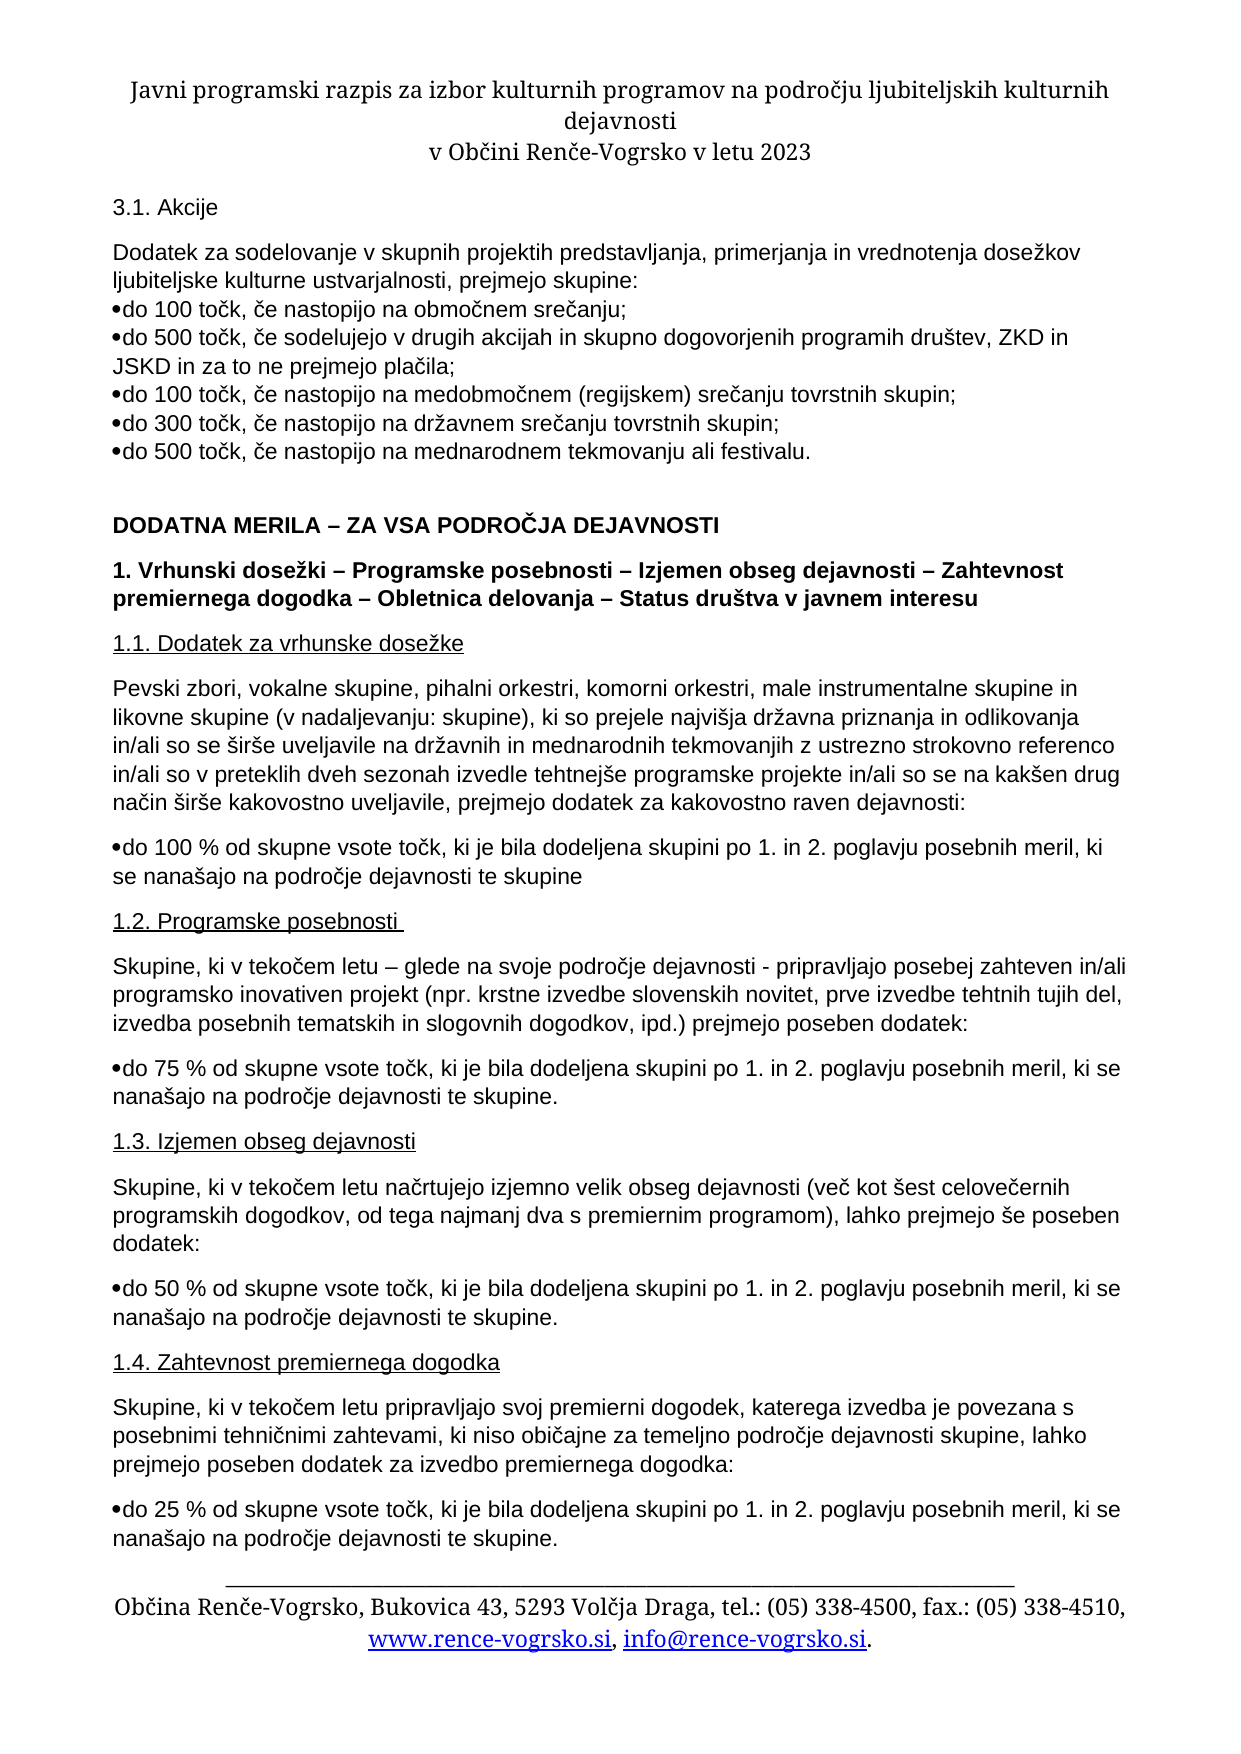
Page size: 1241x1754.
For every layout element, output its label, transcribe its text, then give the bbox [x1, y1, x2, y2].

text 1. Vrhunski dosežki – Programske posebnosti – Izjemen obseg dejavnosti – Zahtevnost premiernega dogodka – Obletnica delovanja – Status društva v javnem interesu [112, 557, 1128, 611]
text 1.3. Izjemen obseg dejavnosti [112, 1128, 1128, 1155]
text do 100 točk, če nastopijo na medobmočnem (regijskem) srečanju tovrstnih skupin; [112, 381, 1128, 407]
text Dodatek za sodelovanje v skupnih projektih predstavljanja, primerjanja in vrednotenja dosežkov ljubiteljske kulturne ustvarjalnosti, prejmejo skupine: [112, 239, 1128, 294]
text 1.4. Zahtevnost premiernega dogodka [112, 1349, 1128, 1375]
text do 25 % od skupne vsote točk, ki je bila dodeljena skupini po 1. in 2. poglavju posebnih meril, ki se nanašajo na področje dejavnosti te skupine. [112, 1496, 1128, 1551]
text do 75 % od skupne vsote točk, ki je bila dodeljena skupini po 1. in 2. poglavju posebnih meril, ki se nanašajo na področje dejavnosti te skupine. [112, 1055, 1128, 1109]
text do 100 točk, če nastopijo na območnem srečanju; [112, 296, 1128, 322]
text do 500 točk, če sodelujejo v drugih akcijah in skupno dogovorjenih programih društev, ZKD in JSKD in za to ne prejmejo plačila; [112, 324, 1128, 379]
text Skupine, ki v tekočem letu načrtujejo izjemno velik obseg dejavnosti (več kot šest celovečernih programskih dogodkov, od tega najmanj dva s premiernim programom), lahko prejmejo še poseben dodatek: [112, 1173, 1128, 1257]
text 3.1. Akcije [112, 194, 1128, 220]
text do 50 % od skupne vsote točk, ki je bila dodeljena skupini po 1. in 2. poglavju posebnih meril, ki se nanašajo na področje dejavnosti te skupine. [112, 1275, 1128, 1330]
text do 300 točk, če nastopijo na državnem srečanju tovrstnih skupin; [112, 409, 1128, 436]
text Skupine, ki v tekočem letu – glede na svoje področje dejavnosti - pripravljajo posebej zahteven in/ali programsko inovativen projekt (npr. krstne izvedbe slovenskih novitet, prve izvedbe tehtnih tujih del, izvedba posebnih tematskih in slogovnih dogodkov, ipd.) prejmejo poseben dodatek: [112, 953, 1128, 1036]
text 1.2. Programske posebnosti [112, 908, 1128, 934]
text do 100 % od skupne vsote točk, ki je bila dodeljena skupini po 1. in 2. poglavju posebnih meril, ki se nanašajo na področje dejavnosti te skupine [112, 834, 1128, 889]
text Skupine, ki v tekočem letu pripravljajo svoj premierni dogodek, katerega izvedba je povezana s posebnimi tehničnimi zahtevami, ki niso običajne za temeljno področje dejavnosti skupine, lahko prejmejo poseben dodatek za izvedbo premiernega dogodka: [112, 1394, 1128, 1477]
text do 500 točk, če nastopijo na mednarodnem tekmovanju ali festivalu. [112, 438, 1128, 464]
text DODATNA MERILA – ZA VSA PODROČJA DEJAVNOSTI [112, 512, 1128, 538]
text 1.1. Dodatek za vrhunske dosežke [112, 630, 1128, 657]
text Pevski zbori, vokalne skupine, pihalni orkestri, komorni orkestri, male instrumentalne skupine in likovne skupine (v nadaljevanju: skupine), ki so prejele najvišja državna priznanja in odlikovanja in/ali so se širše uveljavile na državnih in mednarodnih tekmovanjih z ustrezno strokovno referenco in/ali so v preteklih dveh sezonah izvedle tehtnejše programske projekte in/ali so se na kakšen drug način širše kakovostno uveljavile, prejmejo dodatek za kakovostno raven dejavnosti: [112, 675, 1128, 815]
